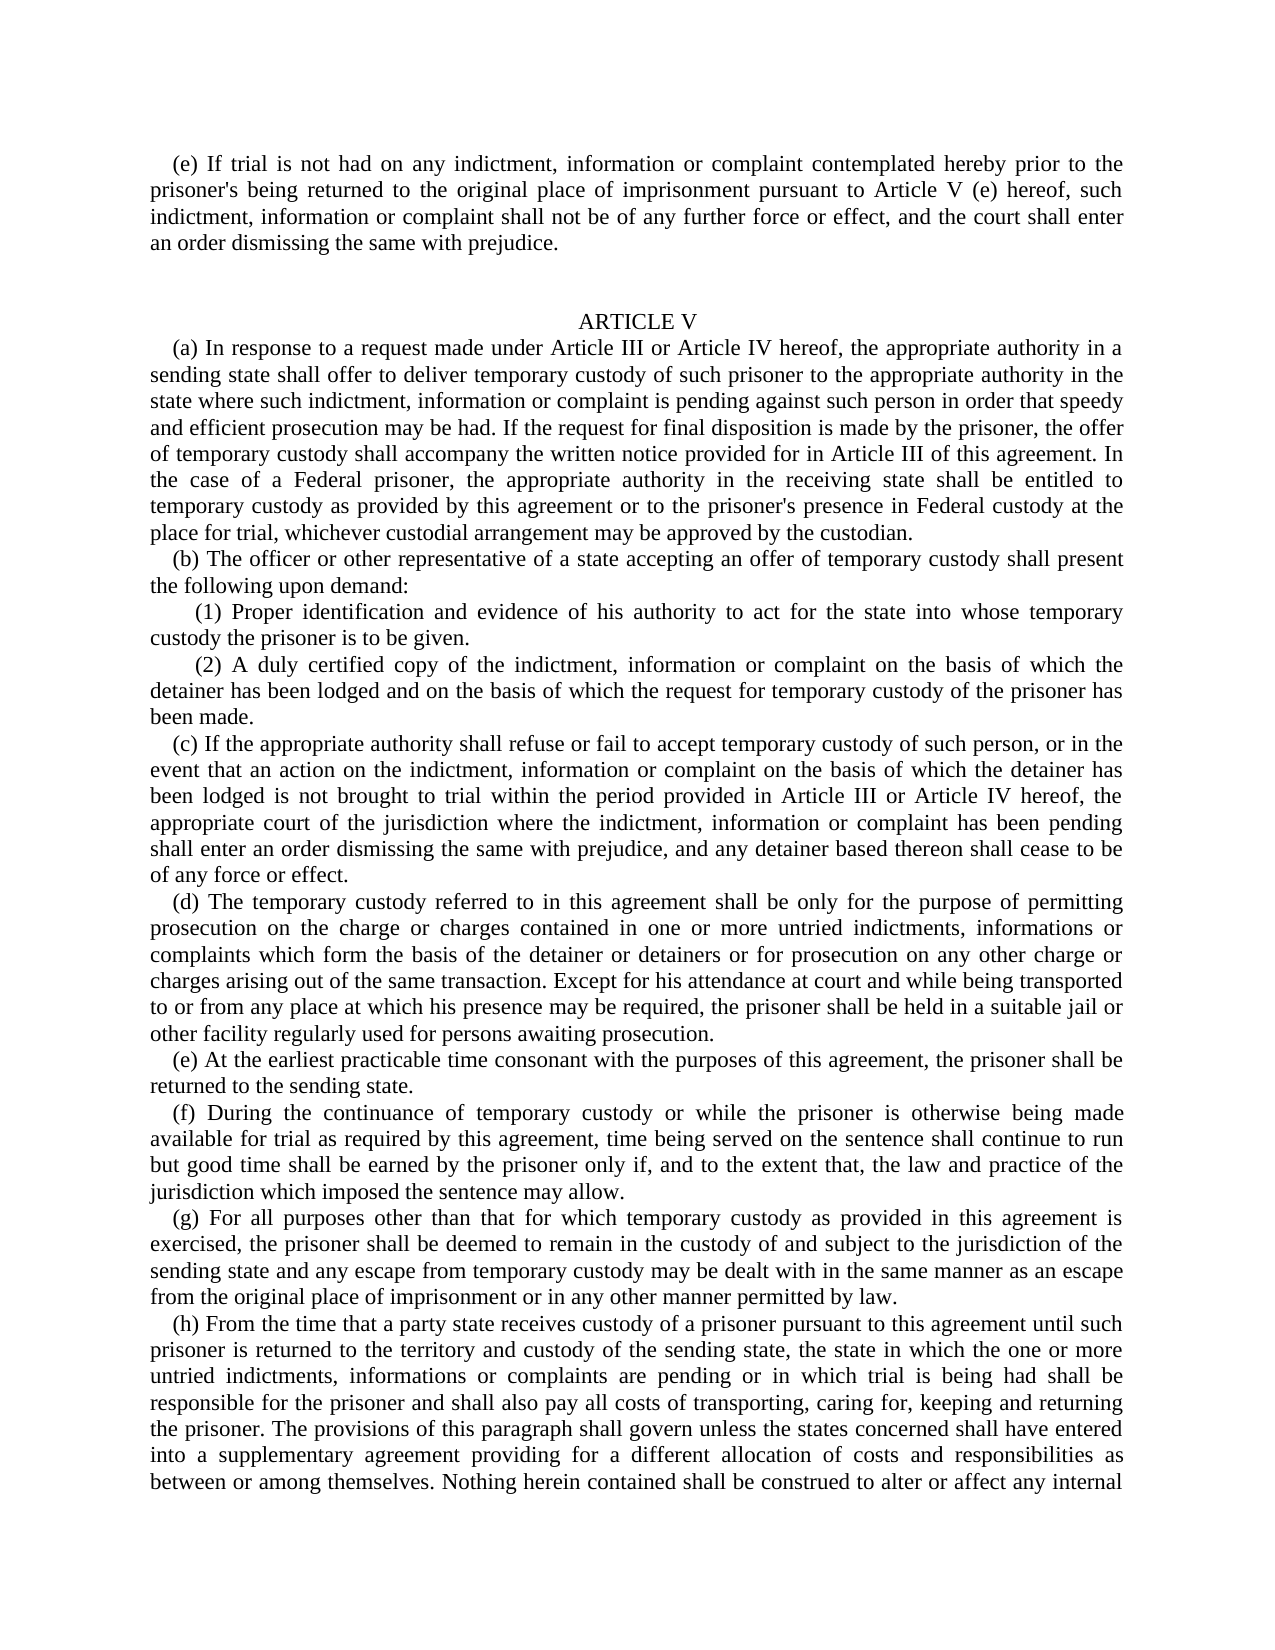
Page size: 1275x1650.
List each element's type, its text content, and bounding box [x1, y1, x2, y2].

text (a) In response to a request made under Article III or Article IV hereof, the appropriate authority in a sending state shall offer to deliver temporary custody of such prisoner to the appropriate authority in the state where such indictment, information or complaint is pending against such person in order that speedy and efficient prosecution may be had. If the request for final disposition is made by the prisoner, the offer of temporary custody shall accompany the written notice provided for in Article III of this agreement. In the case of a Federal prisoner, the appropriate authority in the receiving state shall be entitled to temporary custody as provided by this agreement or to the prisoner's presence in Federal custody at the place for trial, whichever custodial arrangement may be approved by the custodian. [150, 334, 1125, 545]
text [150, 1309, 1125, 1494]
text (d) The temporary custody referred to in this agreement shall be only for the purpose of permitting prosecution on the charge or charges contained in one or more untried indictments, informations or complaints which form the basis of the detainer or detainers or for prosecution on any other charge or charges arising out of the same transaction. Except for his attendance at court and while being transported to or from any place at which his presence may be required, the prisoner shall be held in a suitable jail or other facility regularly used for persons awaiting prosecution. [150, 888, 1125, 1046]
text (b) The officer or other representative of a state accepting an offer of temporary custody shall present the following upon demand: [150, 545, 1125, 598]
text (2) A duly certified copy of the indictment, information or complaint on the basis of which the detainer has been lodged and on the basis of which the request for temporary custody of the prisoner has been made. [150, 651, 1125, 730]
text (f) During the continuance of temporary custody or while the prisoner is otherwise being made available for trial as required by this agreement, time being served on the sentence shall continue to run but good time shall be earned by the prisoner only if, and to the extent that, the law and practice of the jurisdiction which imposed the sentence may allow. [150, 1099, 1125, 1204]
text (g) For all purposes other than that for which temporary custody as provided in this agreement is exercised, the prisoner shall be deemed to remain in the custody of and subject to the jurisdiction of the sending state and any escape from temporary custody may be dealt with in the same manner as an escape from the original place of imprisonment or in any other manner permitted by law. [150, 1204, 1125, 1309]
text (e) At the earliest practicable time consonant with the purposes of this agreement, the prisoner shall be returned to the sending state. [150, 1046, 1125, 1099]
text (e) If trial is not had on any indictment, information or complaint contemplated hereby prior to the prisoner's being returned to the original place of imprisonment pursuant to Article V (e) hereof, such indictment, information or complaint shall not be of any further force or effect, and the court shall enter an order dismissing the same with prejudice. [150, 150, 1125, 255]
text ARTICLE V [150, 308, 1125, 334]
text (1) Proper identification and evidence of his authority to act for the state into whose temporary custody the prisoner is to be given. [150, 598, 1125, 651]
text (c) If the appropriate authority shall refuse or fail to accept temporary custody of such person, or in the event that an action on the indictment, information or complaint on the basis of which the detainer has been lodged is not brought to trial within the period provided in Article III or Article IV hereof, the appropriate court of the jurisdiction where the indictment, information or complaint has been pending shall enter an order dismissing the same with prejudice, and any detainer based thereon shall cease to be of any force or effect. [150, 730, 1125, 888]
